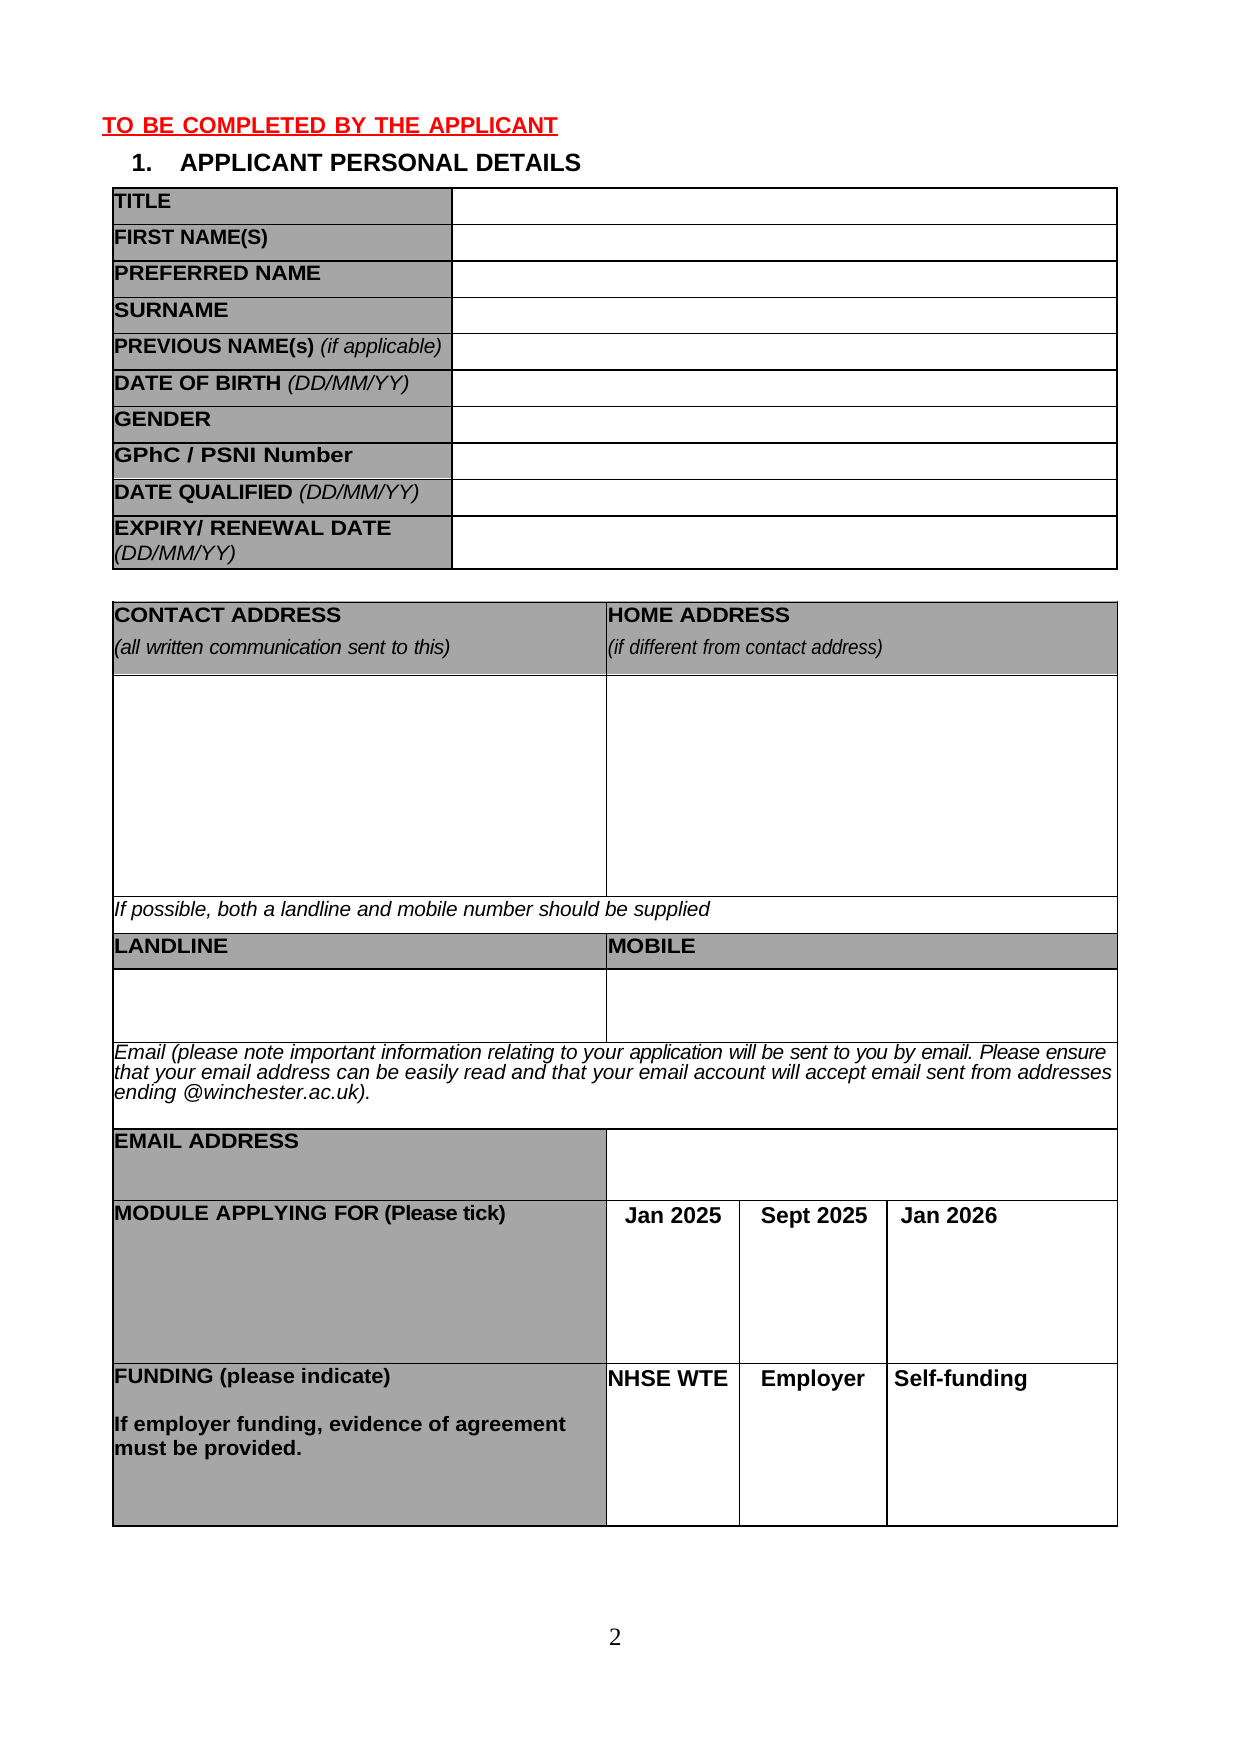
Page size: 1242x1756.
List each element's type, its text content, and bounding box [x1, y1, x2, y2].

table_cell [453, 334, 1116, 369]
table_cell Employer [740, 1364, 886, 1525]
table_cell [453, 517, 1116, 568]
table_cell NHSE WTE [607, 1364, 739, 1525]
table_cell [607, 1130, 1117, 1200]
table_cell Self-funding [888, 1364, 1117, 1525]
table_header CONTACT ADDRESS (all written communication sent to this) [114, 603, 606, 674]
table_cell GENDER [114, 407, 451, 442]
table_cell DATE OF BIRTH (DD/MM/YY) [114, 371, 451, 406]
table_cell [453, 444, 1116, 478]
table_cell EXPIRY/ RENEWAL DATE (DD/MM/YY) [114, 517, 451, 568]
table_cell [453, 262, 1116, 296]
table_cell LANDLINE [114, 934, 606, 968]
table_header [453, 189, 1116, 224]
table_cell FIRST NAME(S) [114, 225, 451, 260]
table_cell [607, 970, 1117, 1041]
table_cell Email (please note important information relating to your application will be sent to you by email. Please ensure that your email address can be easily read and that your email account will accept email sent from addresses ending @winchester.ac.uk). [114, 1043, 1117, 1128]
table_cell [607, 676, 1117, 896]
table_header TITLE [114, 189, 451, 224]
text TO BE COMPLETED BY THE APPLICANT [102, 112, 1173, 138]
table_cell FUNDING (please indicate) If employer funding, evidence of agreement must be provided. [114, 1364, 606, 1525]
table_cell PREVIOUS NAME(s) (if applicable) [114, 334, 451, 369]
table_cell [453, 225, 1116, 260]
table_cell If possible, both a landline and mobile number should be supplied [114, 897, 1117, 932]
table_cell [114, 970, 606, 1041]
table_cell [453, 407, 1116, 442]
table_cell [453, 298, 1116, 333]
table_header HOME ADDRESS (if different from contact address) [607, 603, 1117, 674]
table_cell [114, 676, 606, 896]
table_cell GPhC / PSNI Number [114, 444, 451, 478]
table_cell Jan 2026 [888, 1201, 1117, 1363]
table_cell MODULE APPLYING FOR (Please tick) [114, 1201, 606, 1363]
table_cell MOBILE [607, 934, 1117, 968]
table_cell [453, 480, 1116, 515]
table_cell Sept 2025 [740, 1201, 886, 1363]
table_cell DATE QUALIFIED (DD/MM/YY) [114, 480, 451, 515]
table_cell SURNAME [114, 298, 451, 333]
table_cell [453, 371, 1116, 406]
table_cell EMAIL ADDRESS [114, 1130, 606, 1200]
table_cell Jan 2025 [607, 1201, 739, 1363]
table_cell PREFERRED NAME [114, 262, 451, 296]
text 1. APPLICANT PERSONAL DETAILS [131, 148, 1173, 176]
